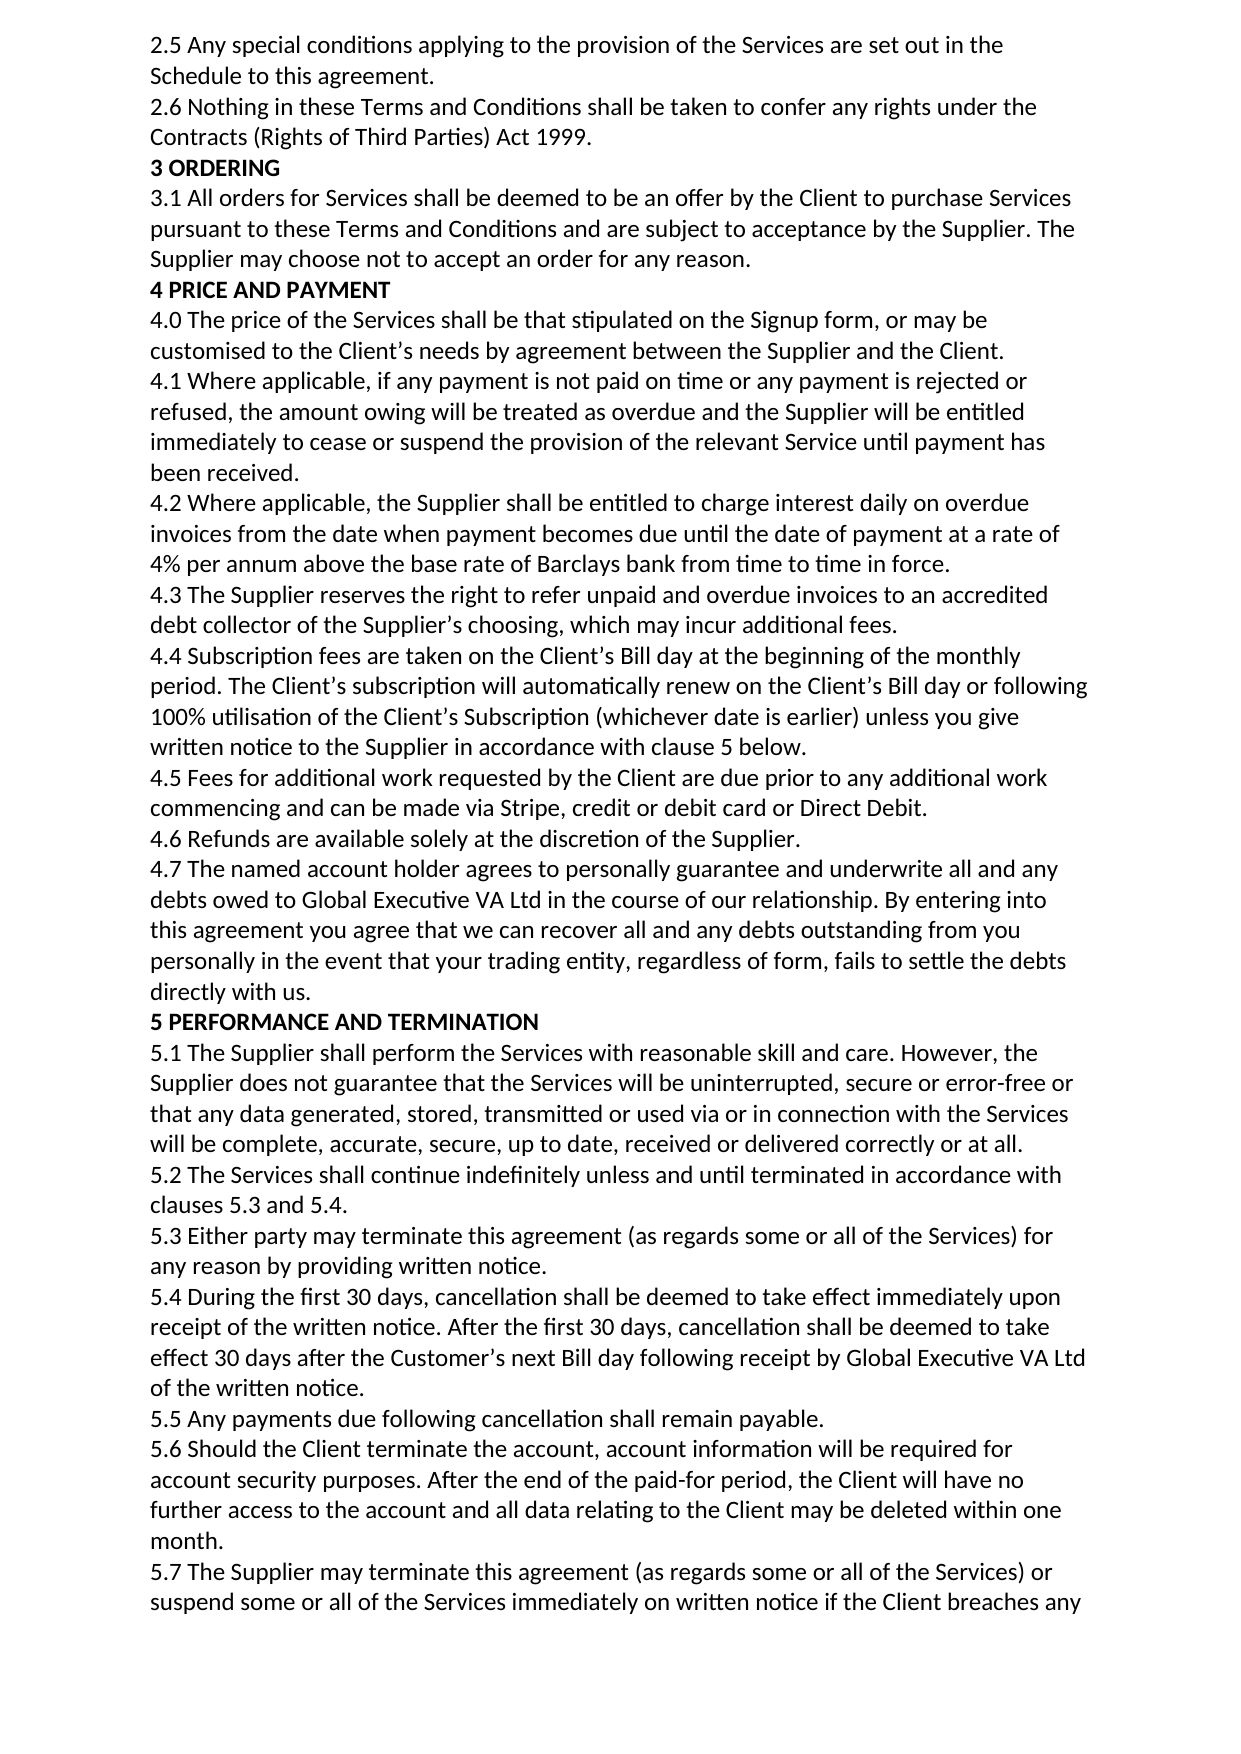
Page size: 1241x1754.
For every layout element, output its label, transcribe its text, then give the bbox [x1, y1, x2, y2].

text 3.1 All orders for Services shall be deemed to be an offer by the Client to purchase Services pursuant to these Terms and Conditions and are subject to acceptance by the Supplier. The Supplier may choose not to accept an order for any reason. [150, 182, 1090, 274]
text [150, 1037, 1090, 1617]
text 4.0 The price of the Services shall be that stipulated on the Signup form, or may be customised to the Client’s needs by agreement between the Supplier and the Client. 4.1 Where applicable, if any payment is not paid on time or any payment is rejected or refused, the amount owing will be treated as overdue and the Supplier will be entitled immediately to cease or suspend the provision of the relevant Service until payment has been received. 4.2 Where applicable, the Supplier shall be entitled to charge interest daily on overdue invoices from the date when payment becomes due until the date of payment at a rate of 4% per annum above the base rate of Barclays bank from time to time in force. 4.3 The Supplier reserves the right to refer unpaid and overdue invoices to an accredited debt collector of the Supplier’s choosing, which may incur additional fees. 4.4 Subscription fees are taken on the Client’s Bill day at the beginning of the monthly period. The Client’s subscription will automatically renew on the Client’s Bill day or following 100% utilisation of the Client’s Subscription (whichever date is earlier) unless you give written notice to the Supplier in accordance with clause 5 below. 4.5 Fees for additional work requested by the Client are due prior to any additional work commencing and can be made via Stripe, credit or debit card or Direct Debit. 4.6 Refunds are available solely at the discretion of the Supplier. 4.7 The named account holder agrees to personally guarantee and underwrite all and any debts owed to Global Executive VA Ltd in the course of our relationship. By entering into this agreement you agree that we can recover all and any debts outstanding from you personally in the event that your trading entity, regardless of form, fails to settle the debts directly with us. [150, 304, 1090, 1006]
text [150, 29, 1090, 152]
text 5 PERFORMANCE AND TERMINATION [150, 1006, 1090, 1037]
text 4 PRICE AND PAYMENT [150, 274, 1090, 304]
text 3 ORDERING [150, 152, 1090, 182]
